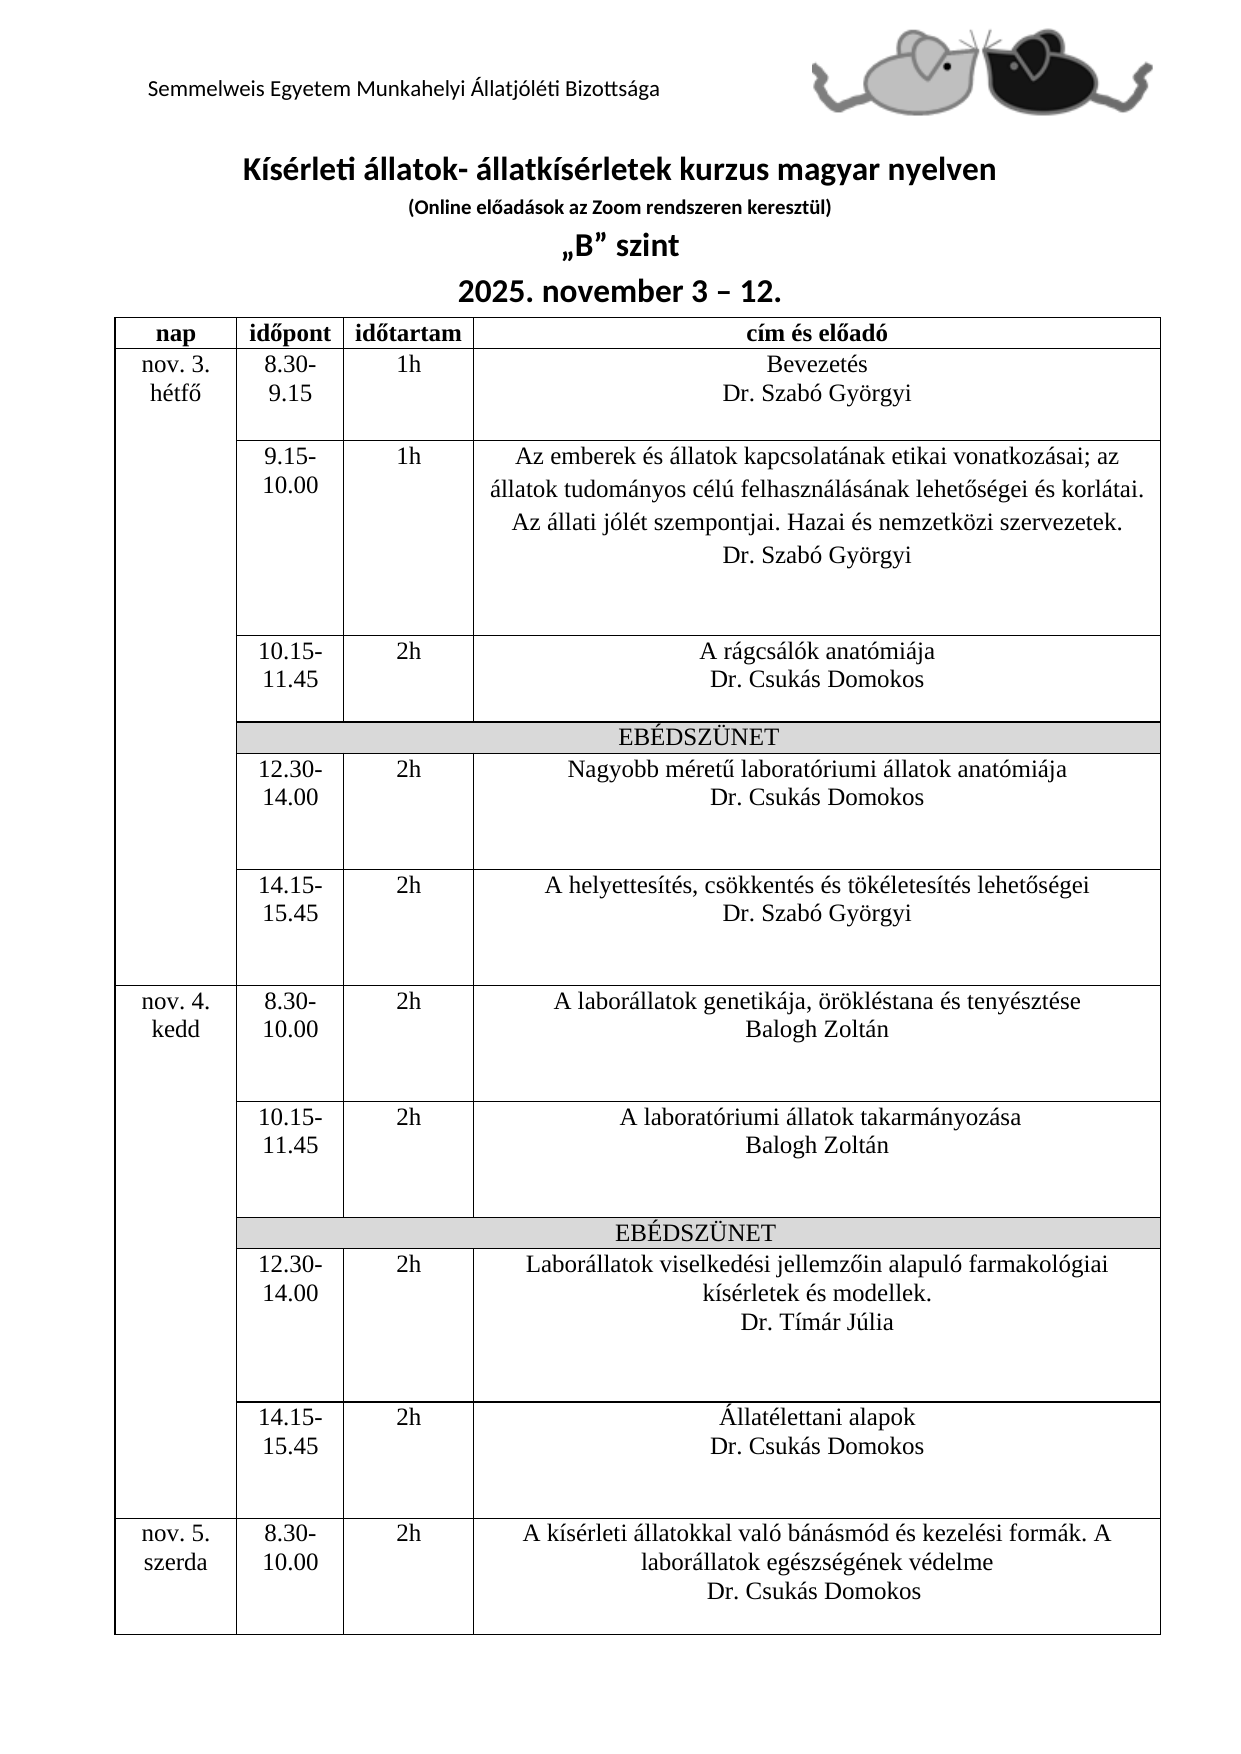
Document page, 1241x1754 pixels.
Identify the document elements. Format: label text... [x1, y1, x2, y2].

picture [812, 27, 1153, 119]
text Kísérleti állatok- állatkísérletek kurzus magyar nyelven [148, 148, 1093, 188]
table_header időpont [237, 318, 343, 348]
table_cell A helyettesítés, csökkentés és tökéletesítés lehetőségei Dr. Szabó Györgyi [474, 870, 1160, 985]
table_cell EBÉDSZÜNET [237, 723, 1160, 753]
table_cell 9.15-10.00 [237, 441, 343, 635]
table_cell 10.15-11.45 [237, 1102, 343, 1217]
table_header nap [116, 318, 236, 348]
table_cell 2h [344, 1102, 473, 1217]
table_cell Az emberek és állatok kapcsolatának etikai vonatkozásai; az állatok tudományos célú felhasználásának lehetőségei és korlátai. Az állati jólét szempontjai. Hazai és nemzetközi szervezetek. Dr. Szabó Györgyi [474, 441, 1160, 635]
table_cell 8.30-10.00 [237, 1519, 343, 1633]
table_cell A laborállatok genetikája, örökléstana és tenyésztése Balogh Zoltán [474, 986, 1160, 1101]
table_cell 2h [344, 1249, 473, 1401]
table_cell 14.15-15.45 [237, 870, 343, 985]
table_cell 2h [344, 986, 473, 1101]
table_cell nov. 5. szerda [116, 1519, 236, 1633]
table_cell Laborállatok viselkedési jellemzőin alapuló farmakológiai kísérletek és modellek. Dr. Tímár Júlia [474, 1249, 1160, 1401]
table_cell 10.15-11.45 [237, 636, 343, 721]
table_cell 2h [344, 636, 473, 721]
table_cell 1h [344, 441, 473, 635]
text „B” szint [148, 223, 1093, 264]
table_cell 1h [344, 349, 473, 440]
table_cell 14.15-15.45 [237, 1403, 343, 1517]
table_header cím és előadó [474, 318, 1160, 348]
table_cell Nagyobb méretű laboratóriumi állatok anatómiája Dr. Csukás Domokos [474, 754, 1160, 869]
table_cell Bevezetés Dr. Szabó Györgyi [474, 349, 1160, 440]
table_cell 12.30-14.00 [237, 1249, 343, 1401]
text (Online előadások az Zoom rendszeren keresztül) [148, 194, 1093, 220]
table_cell 12.30-14.00 [237, 754, 343, 869]
table_cell 8.30-10.00 [237, 986, 343, 1101]
table_header időtartam [344, 318, 473, 348]
table_cell 2h [344, 1519, 473, 1633]
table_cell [474, 1519, 1160, 1633]
table_cell nov. 3. hétfő [116, 349, 236, 985]
table_cell 2h [344, 754, 473, 869]
table_cell 2h [344, 1403, 473, 1517]
table_cell Állatélettani alapok Dr. Csukás Domokos [474, 1403, 1160, 1517]
table_cell nov. 4. kedd [116, 986, 236, 1517]
text 2025. november 3 – 12. [148, 270, 1093, 311]
table_cell 8.30-9.15 [237, 349, 343, 440]
table_cell 2h [344, 870, 473, 985]
table_cell A laboratóriumi állatok takarmányozása Balogh Zoltán [474, 1102, 1160, 1217]
table_cell EBÉDSZÜNET [237, 1218, 1160, 1248]
table_cell A rágcsálók anatómiája Dr. Csukás Domokos [474, 636, 1160, 721]
